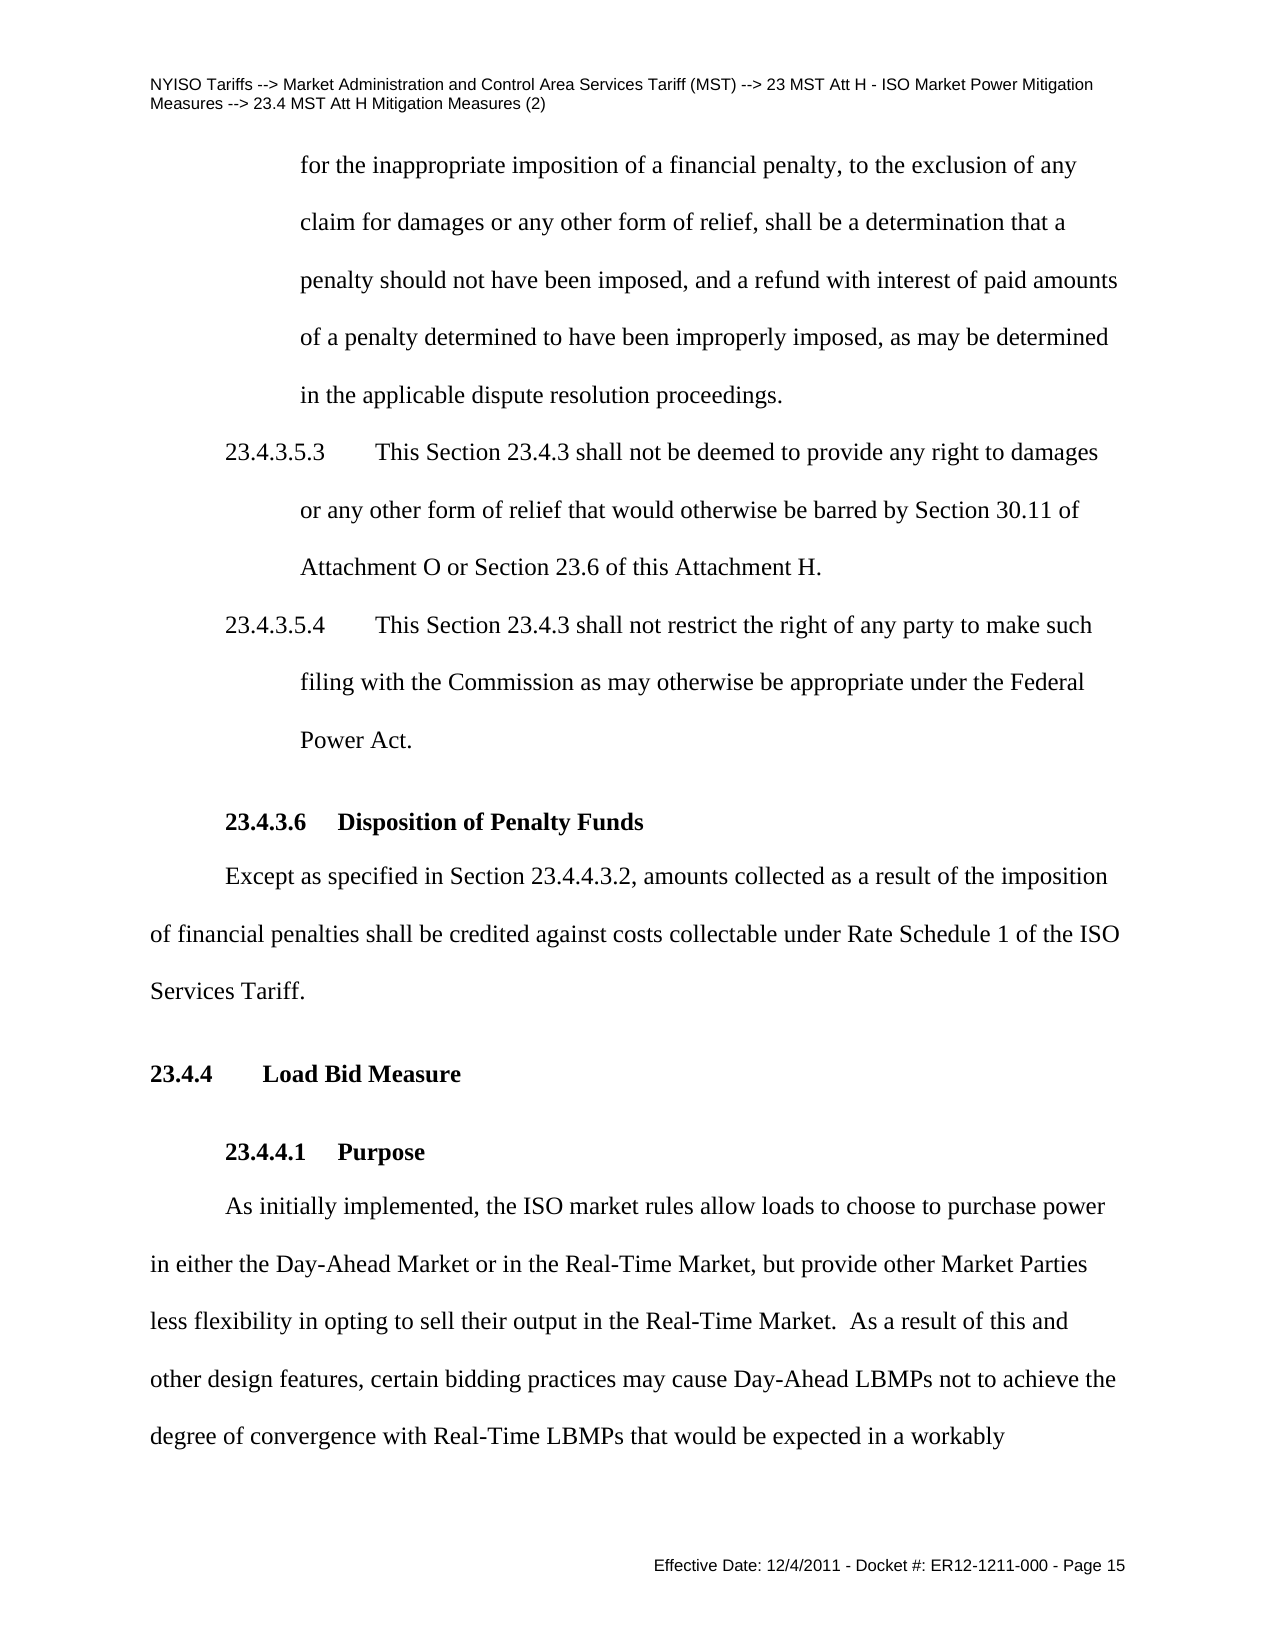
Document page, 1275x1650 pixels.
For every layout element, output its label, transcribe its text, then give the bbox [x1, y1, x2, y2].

text Except as specified in Section 23.4.4.3.2, amounts collected as a result of the imposition of financial penalties shall be credited against costs collectable under Rate Schedule 1 of the ISO Services Tariff. [150, 861, 1125, 1005]
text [225, 150, 1125, 409]
subtitle 23.4.4.1 Purpose [225, 1137, 1125, 1166]
subtitle 23.4.3.6 Disposition of Penalty Funds [225, 807, 1125, 836]
text 23.4.3.5.4 This Section 23.4.3 shall not restrict the right of any party to make such filing with the Commission as may otherwise be appropriate under the Federal Power Act. [225, 610, 1125, 754]
subtitle 23.4.4 Load Bid Measure [150, 1059, 1059, 1087]
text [150, 1191, 1125, 1450]
text 23.4.3.5.3 This Section 23.4.3 shall not be deemed to provide any right to damages or any other form of relief that would otherwise be barred by Section 30.11 of Attachment O or Section 23.6 of this Attachment H. [225, 437, 1125, 581]
